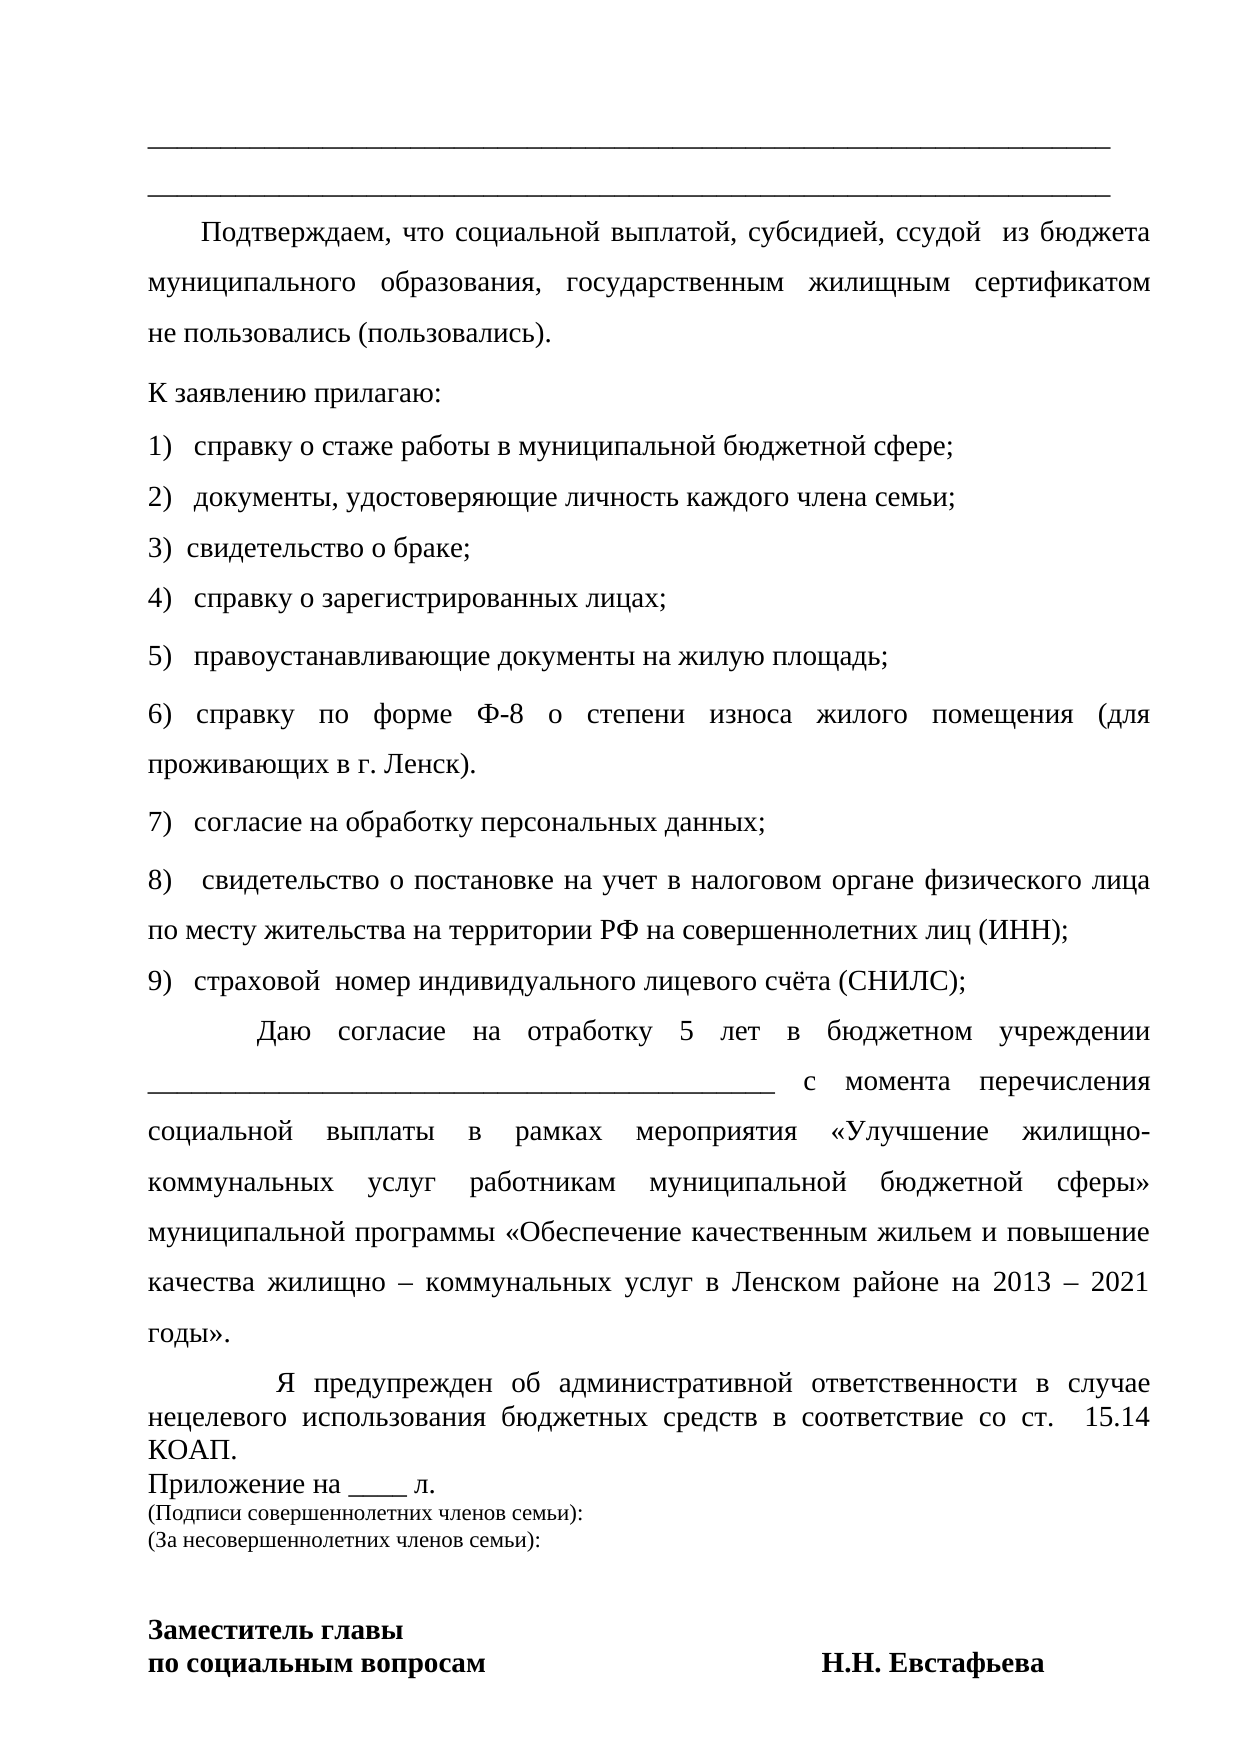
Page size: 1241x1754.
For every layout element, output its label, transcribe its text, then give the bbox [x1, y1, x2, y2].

text Я предупрежден об административной ответственности в случае нецелевого использования бюджетных средств в соответствие со ст. 15.14 КОАП. [148, 1365, 1151, 1466]
text Подтверждаем, что социальной выплатой, субсидией, ссудой из бюджета муниципального образования, государственным жилищным сертификатом не пользовались (пользовались). [148, 214, 1152, 348]
text Даю согласие на отработку 5 лет в бюджетном учреждении ___________________________________________ с момента перечисления социальной выплаты в рамках мероприятия «Улучшение жилищно-коммунальных услуг работникам муниципальной бюджетной сферы» муниципальной программы «Обеспечение качественным жильем и повышение качества жилищно – коммунальных услуг в Ленском районе на 2013 – 2021 годы». [148, 1013, 1151, 1348]
text 9) страховой номер индивидуального лицевого счёта (СНИЛС); [148, 963, 1152, 996]
text 1) справку о стаже работы в муниципальной бюджетной сфере; [148, 428, 1152, 462]
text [148, 118, 1152, 152]
text по социальным вопросам Н.Н. Евстафьева [148, 1645, 1152, 1679]
text 7) согласие на обработку персональных данных; [148, 804, 1152, 838]
text 3) свидетельство о браке; [148, 530, 1150, 564]
text К заявлению прилагаю: [148, 375, 1152, 408]
text Приложение на ____ л. [148, 1466, 1151, 1499]
text (За несовершеннолетних членов семьи): [148, 1526, 1152, 1552]
text (Подписи совершеннолетних членов семьи): [148, 1499, 1151, 1526]
text 5) правоустанавливающие документы на жилую площадь; [148, 638, 1152, 672]
text 6) справку по форме Ф-8 о степени износа жилого помещения (для проживающих в г. Ленск). [148, 696, 1152, 780]
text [148, 166, 1152, 200]
text Заместитель главы [148, 1612, 1152, 1645]
text 4) справку о зарегистрированных лицах; [148, 580, 1152, 614]
text 2) документы, удостоверяющие личность каждого члена семьи; [148, 479, 1150, 513]
text 8) свидетельство о постановке на учет в налоговом органе физического лица по месту жительства на территории РФ на совершеннолетних лиц (ИНН); [148, 862, 1152, 946]
